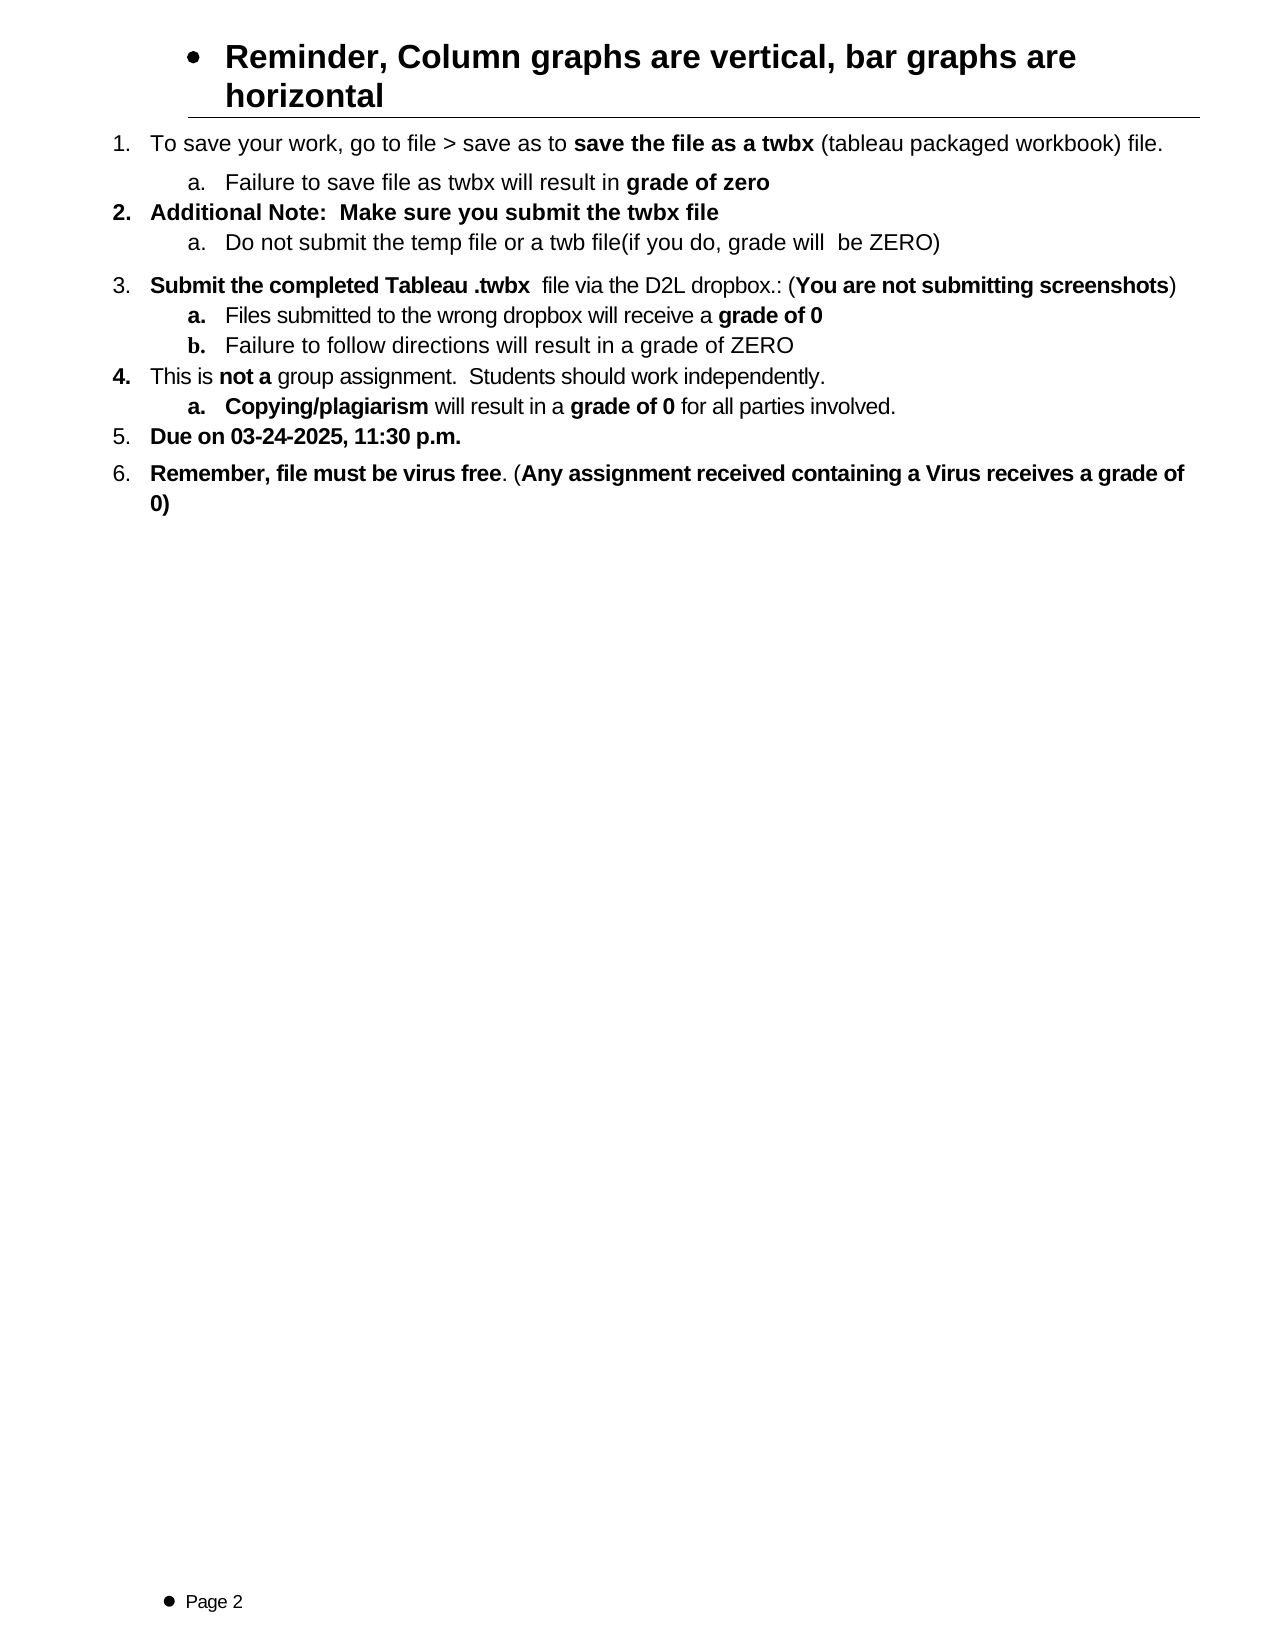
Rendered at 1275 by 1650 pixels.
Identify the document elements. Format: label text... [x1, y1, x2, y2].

list Failure to save file as twbx will result in grade of zero [187, 169, 1197, 195]
list Remember, file must be virus free. (Any assignment received containing a Virus receives a grade of 0) [112, 460, 1200, 516]
list Submit the completed Tableau .twbx file via the D2L dropbox.: (You are not submitting screenshots) [112, 272, 1200, 298]
list To save your work, go to file > save as to save the file as a twbx (tableau packaged workbook) file. [112, 130, 1197, 156]
list This is not a group assignment. Students should work independently. [112, 363, 1200, 389]
list Files submitted to the wrong dropbox will receive a grade of 0 [187, 302, 1200, 329]
list Reminder, Column graphs are vertical, bar graphs are horizontal [187, 37, 1200, 118]
list Do not submit the temp file or a twb file(if you do, grade will be ZERO) [187, 229, 1200, 256]
list Failure to follow directions will result in a grade of ZERO [187, 332, 1200, 359]
list Additional Note: Make sure you submit the twbx file [112, 199, 1200, 226]
list Copying/plagiarism will result in a grade of 0 for all parties involved. [187, 393, 1200, 419]
list Due on 03-24-2025, 11:30 p.m. [112, 423, 1200, 450]
